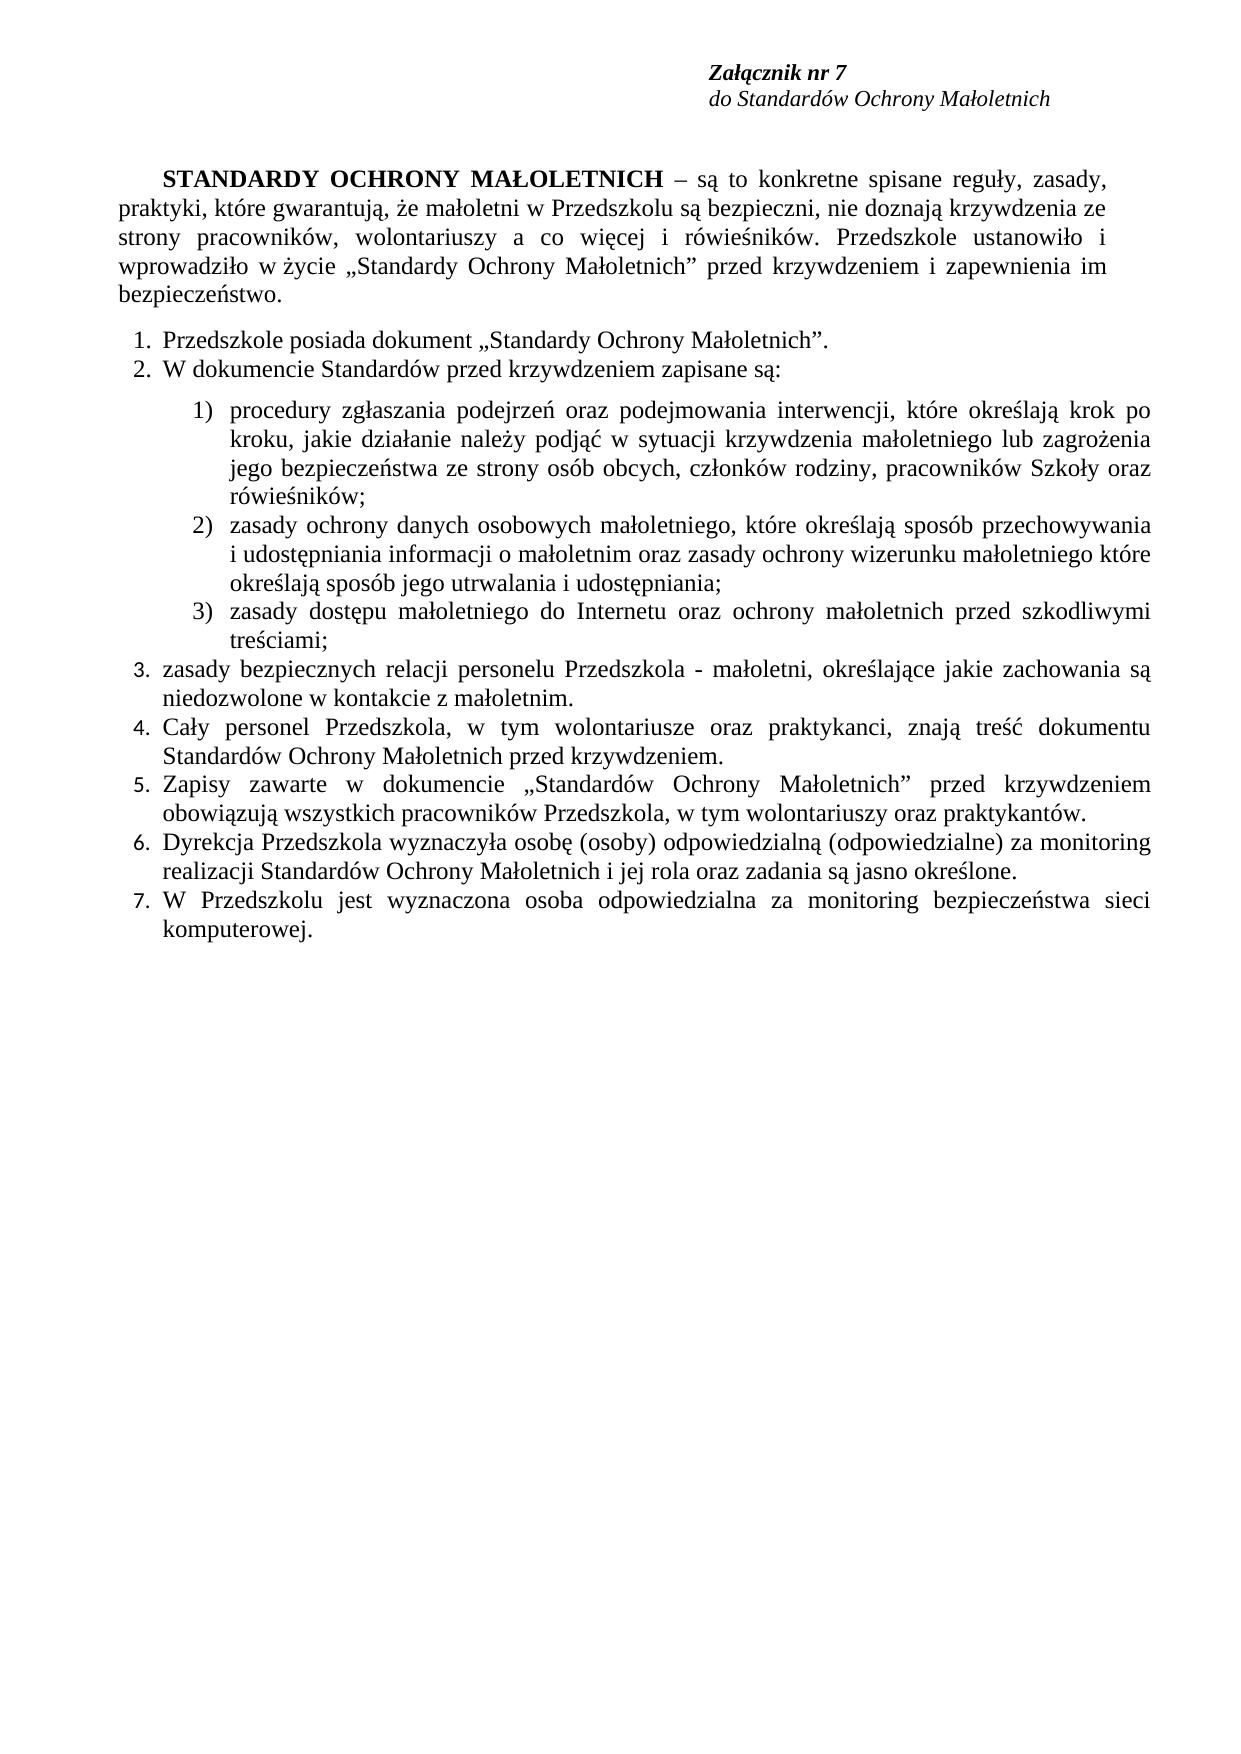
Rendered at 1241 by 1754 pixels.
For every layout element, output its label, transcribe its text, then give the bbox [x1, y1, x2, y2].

list zasady bezpiecznych relacji personelu Przedszkola - małoletni, określające jakie zachowania są niedozwolone w kontakcie z małoletnim. [133, 654, 1152, 712]
list zasady ochrony danych osobowych małoletniego, które określają sposób przechowywania i udostępniania informacji o małoletnim oraz zasady ochrony wizerunku małoletniego które określają sposób jego utrwalania i udostępniania; [192, 510, 1152, 596]
list Cały personel Przedszkola, w tym wolontariusze oraz praktykanci, znają treść dokumentu Standardów Ochrony Małoletnich przed krzywdzeniem. [133, 712, 1152, 769]
list Dyrekcja Przedszkola wyznaczyła osobę (osoby) odpowiedzialną (odpowiedzialne) za monitoring realizacji Standardów Ochrony Małoletnich i jej rola oraz zadania są jasno określone. [133, 827, 1152, 885]
list procedury zgłaszania podejrzeń oraz podejmowania interwencji, które określają krok po kroku, jakie działanie należy podjąć w sytuacji krzywdzenia małoletniego lub zagrożenia jego bezpieczeństwa ze strony osób obcych, członków rodziny, pracowników Szkoły oraz rówieśników; [192, 395, 1152, 510]
text do Standardów Ochrony Małoletnich [709, 86, 1152, 112]
list W dokumencie Standardów przed krzywdzeniem zapisane są: [133, 354, 1152, 383]
text STANDARDY OCHRONY MAŁOLETNICH – są to konkretne spisane reguły, zasady, praktyki, które gwarantują, że małoletni w Przedszkolu są bezpieczni, nie doznają krzywdzenia ze strony pracowników, wolontariuszy a co więcej i rówieśników. Przedszkole ustanowiło i wprowadziło w życie „Standardy Ochrony Małoletnich” przed krzywdzeniem i zapewnienia im bezpieczeństwo. [118, 164, 1107, 308]
list zasady dostępu małoletniego do Internetu oraz ochrony małoletnich przed szkodliwymi treściami; [192, 596, 1152, 654]
list W Przedszkolu jest wyznaczona osoba odpowiedzialna za monitoring bezpieczeństwa sieci komputerowej. [133, 885, 1152, 943]
text Załącznik nr 7 [709, 59, 1152, 86]
list Przedszkole posiada dokument „Standardy Ochrony Małoletnich”. [133, 325, 1152, 354]
list Zapisy zawarte w dokumencie „Standardów Ochrony Małoletnich” przed krzywdzeniem obowiązują wszystkich pracowników Przedszkola, w tym wolontariuszy oraz praktykantów. [133, 769, 1152, 827]
